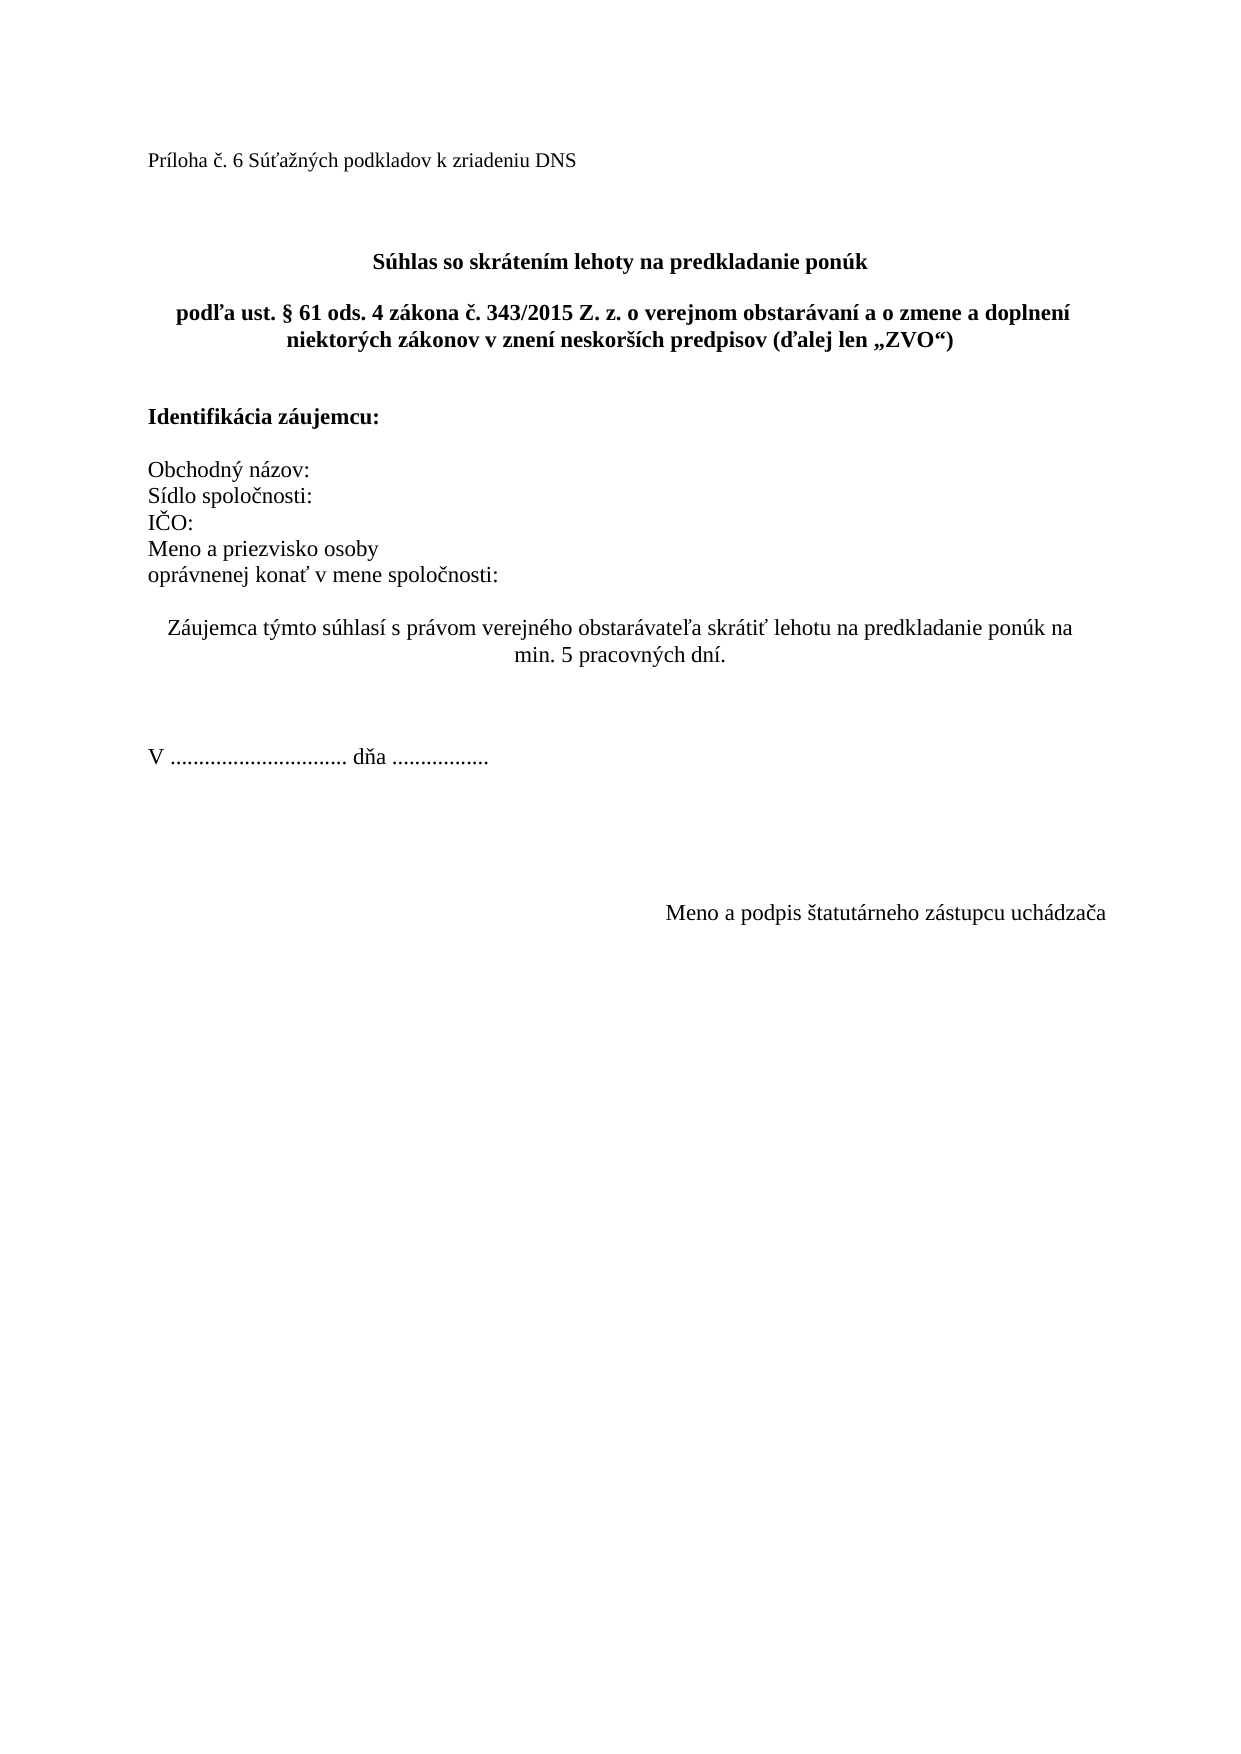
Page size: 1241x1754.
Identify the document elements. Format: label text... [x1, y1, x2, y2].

text oprávnenej konať v mene spoločnosti: [148, 562, 1093, 588]
text Obchodný názov: [148, 456, 1093, 482]
text Súhlas so skrátením lehoty na predkladanie ponúk [148, 248, 1093, 274]
text Identifikácia záujemcu: [148, 403, 1093, 430]
text Príloha č. 6 Súťažných podkladov k zriadeniu DNS [148, 148, 1093, 172]
text IČO: [148, 509, 1093, 535]
text Záujemca týmto súhlasí s právom verejného obstarávateľa skrátiť lehotu na predkladanie ponúk na min. 5 pracovných dní. [148, 614, 1093, 667]
text Sídlo spoločnosti: [148, 482, 1093, 509]
text Meno a podpis štatutárneho zástupcu uchádzača [148, 899, 1093, 926]
text podľa ust. § 61 ods. 4 zákona č. 343/2015 Z. z. o verejnom obstarávaní a o zmene a doplnení niektorých zákonov v znení neskorších predpisov (ďalej len „ZVO“) [148, 299, 1093, 352]
text Meno a priezvisko osoby [148, 535, 1093, 562]
text V ............................... dňa ................. [148, 743, 1093, 770]
